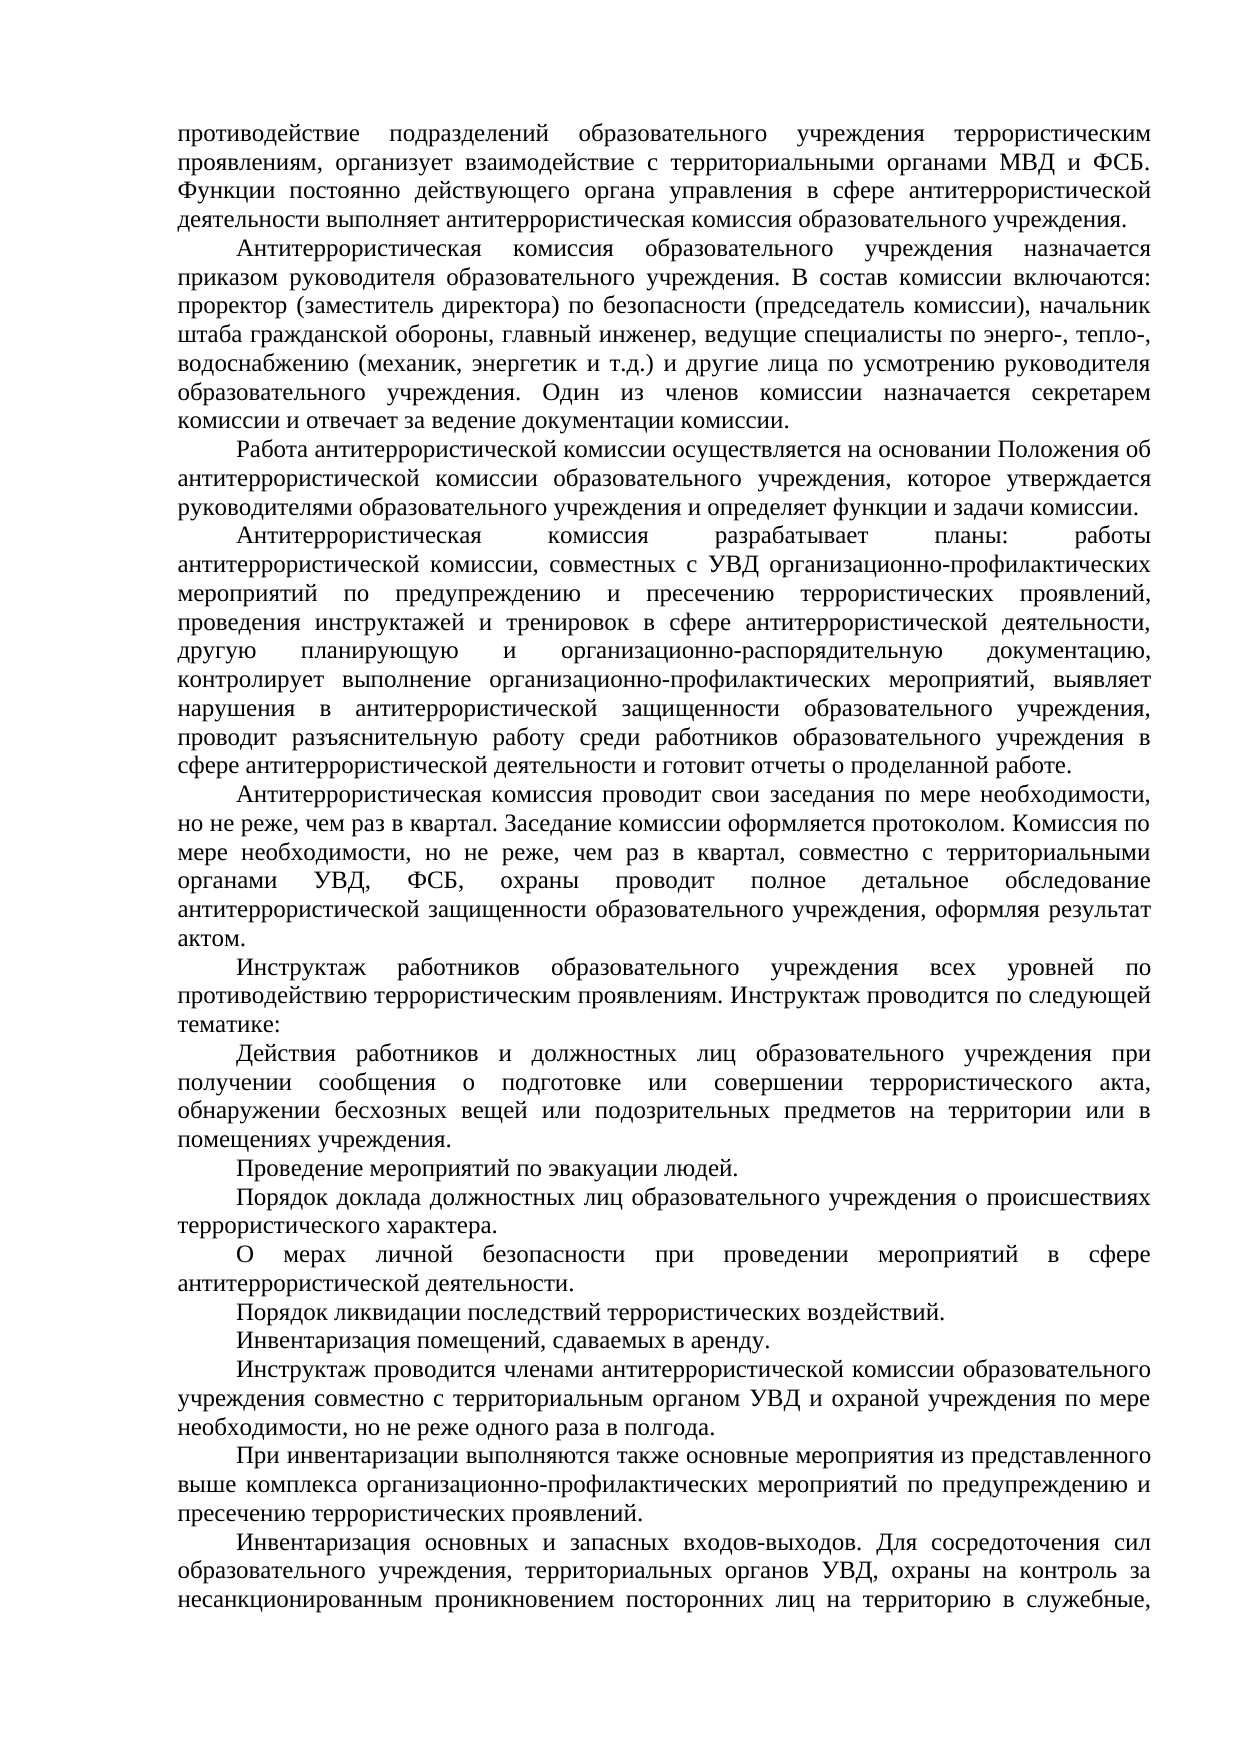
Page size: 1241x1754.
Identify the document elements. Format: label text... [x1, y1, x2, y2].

text Проведение мероприятий по эвакуации людей. [177, 1153, 1152, 1182]
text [177, 1527, 1152, 1613]
text Антитеррористическая комиссия образовательного учреждения назначается приказом руководителя образовательного учреждения. В состав комиссии включаются: проректор (заместитель директора) по безопасности (председатель комиссии), начальник штаба гражданской обороны, главный инженер, ведущие специалисты по энерго-, тепло-, водоснабжению (механик, энергетик и т.д.) и другие лица по усмотрению руководителя образовательного учреждения. Один из членов комиссии назначается секретарем комиссии и отвечает за ведение документации комиссии. [177, 233, 1152, 434]
text О мерах личной безопасности при проведении мероприятий в сфере антитеррористической деятельности. [177, 1239, 1152, 1297]
text Инвентаризация помещений, сдаваемых в аренду. [177, 1326, 1152, 1354]
text Антитеррористическая комиссия проводит свои заседания по мере необходимости, но не реже, чем раз в квартал. Заседание комиссии оформляется протоколом. Комиссия по мере необходимости, но не реже, чем раз в квартал, совместно с территориальными органами УВД, ФСБ, охраны проводит полное детальное обследование антитеррористической защищенности образовательного учреждения, оформляя результат актом. [177, 779, 1152, 952]
text Инструктаж работников образовательного учреждения всех уровней по противодействию террористическим проявлениям. Инструктаж проводится по следующей тематике: [177, 952, 1152, 1038]
text Антитеррористическая комиссия разрабатывает планы: работы антитеррористической комиссии, совместных с УВД организационно-профилактических мероприятий по предупреждению и пресечению террористических проявлений, проведения инструктажей и тренировок в сфере антитеррористической деятельности, другую планирующую и организационно-распорядительную документацию, контролирует выполнение организационно-профилактических мероприятий, выявляет нарушения в антитеррористической защищенности образовательного учреждения, проводит разъяснительную работу среди работников образовательного учреждения в сфере антитеррористической деятельности и готовит отчеты о проделанной работе. [177, 521, 1152, 779]
text Порядок доклада должностных лиц образовательного учреждения о происшествиях террористического характера. [177, 1182, 1152, 1239]
text При инвентаризации выполняются также основные мероприятия из представленного выше комплекса организационно-профилактических мероприятий по предупреждению и пресечению террористических проявлений. [177, 1441, 1152, 1527]
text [177, 118, 1152, 233]
text Порядок ликвидации последствий террористических воздействий. [177, 1297, 1152, 1326]
text Действия работников и должностных лиц образовательного учреждения при получении сообщения о подготовке или совершении террористического акта, обнаружении бесхозных вещей или подозрительных предметов на территории или в помещениях учреждения. [177, 1038, 1152, 1153]
text Инструктаж проводится членами антитеррористической комиссии образовательного учреждения совместно с территориальным органом УВД и охраной учреждения по мере необходимости, но не реже одного раза в полгода. [177, 1354, 1152, 1441]
text Работа антитеррористической комиссии осуществляется на основании Положения об антитеррористической комиссии образовательного учреждения, которое утверждается руководителями образовательного учреждения и определяет функции и задачи комиссии. [177, 434, 1152, 521]
